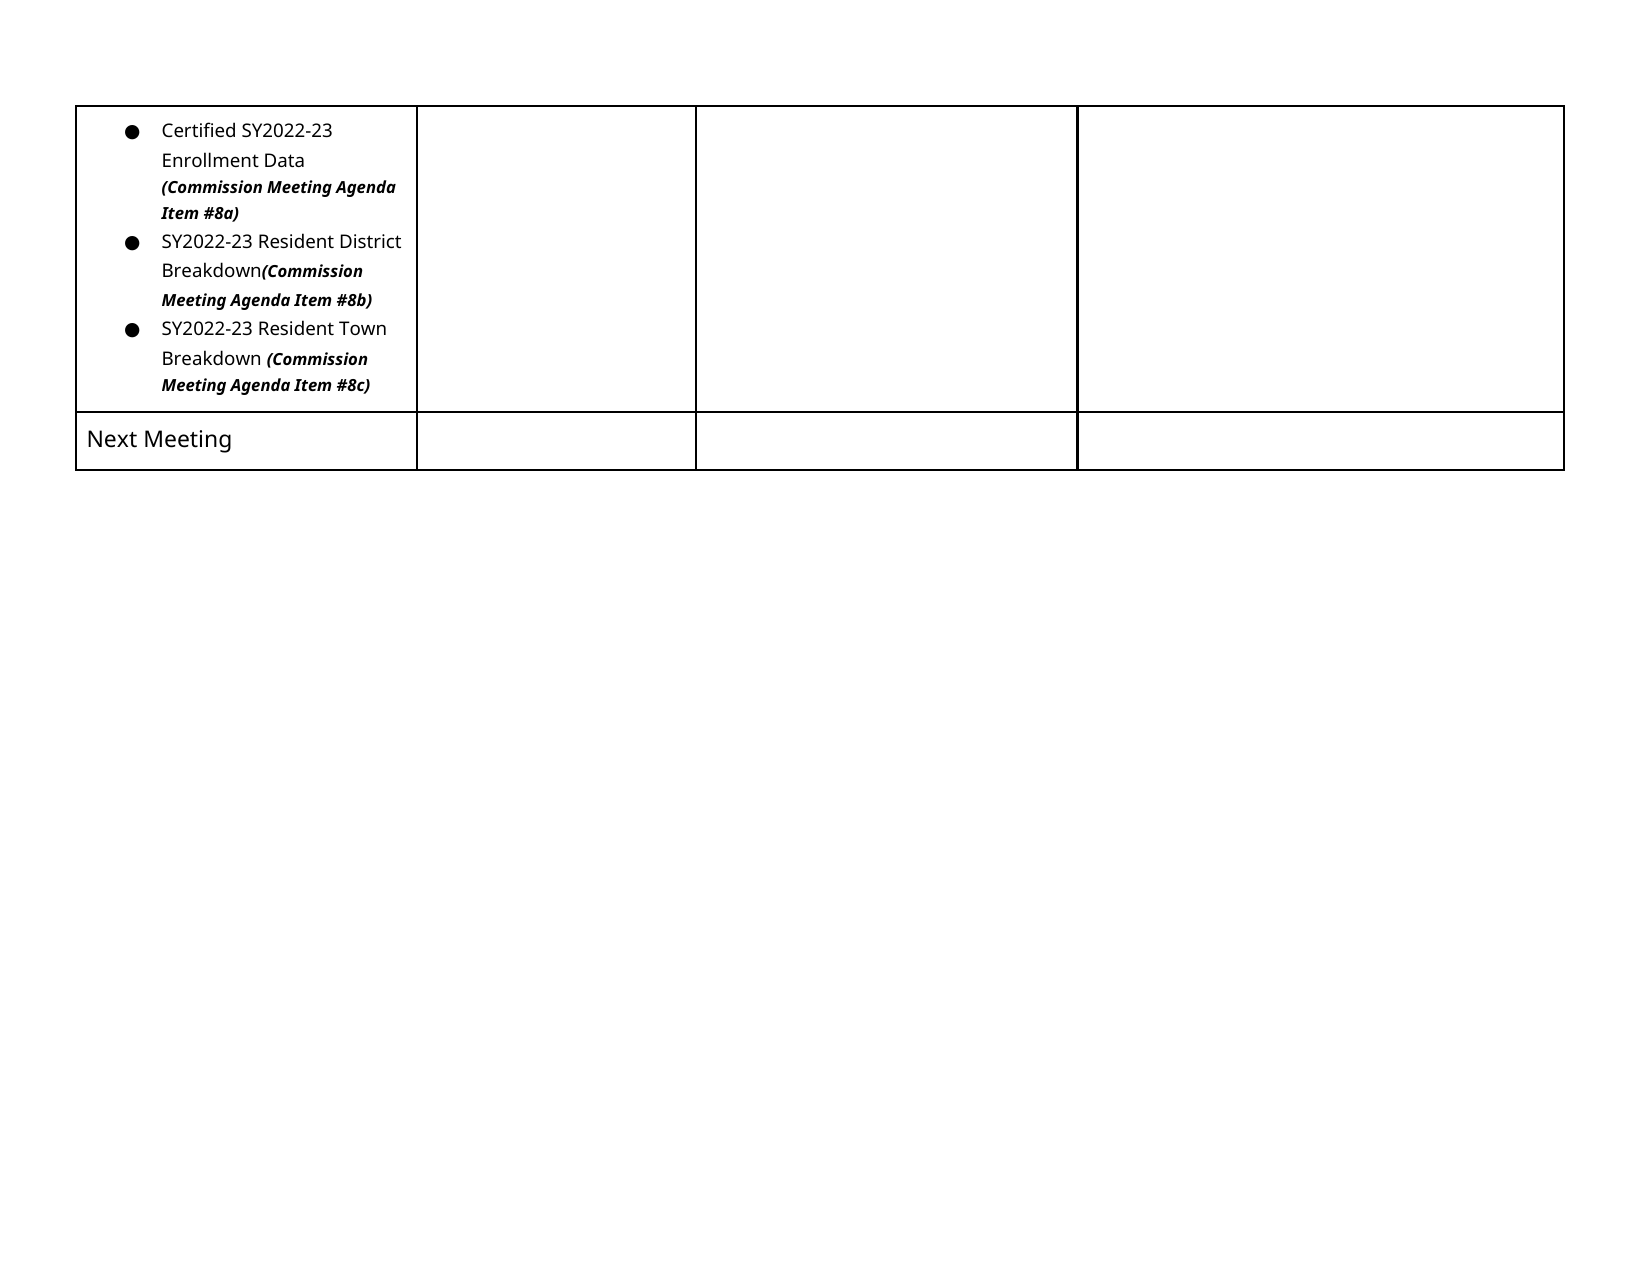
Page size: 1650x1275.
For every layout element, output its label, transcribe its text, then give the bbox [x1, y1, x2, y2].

table_cell [1079, 107, 1563, 411]
table_cell [418, 107, 695, 411]
table_cell [697, 107, 1076, 411]
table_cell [77, 107, 416, 411]
table_cell [1079, 413, 1563, 469]
table_cell [418, 413, 695, 469]
table_cell Next Meeting [77, 413, 416, 469]
table_cell [697, 413, 1076, 469]
